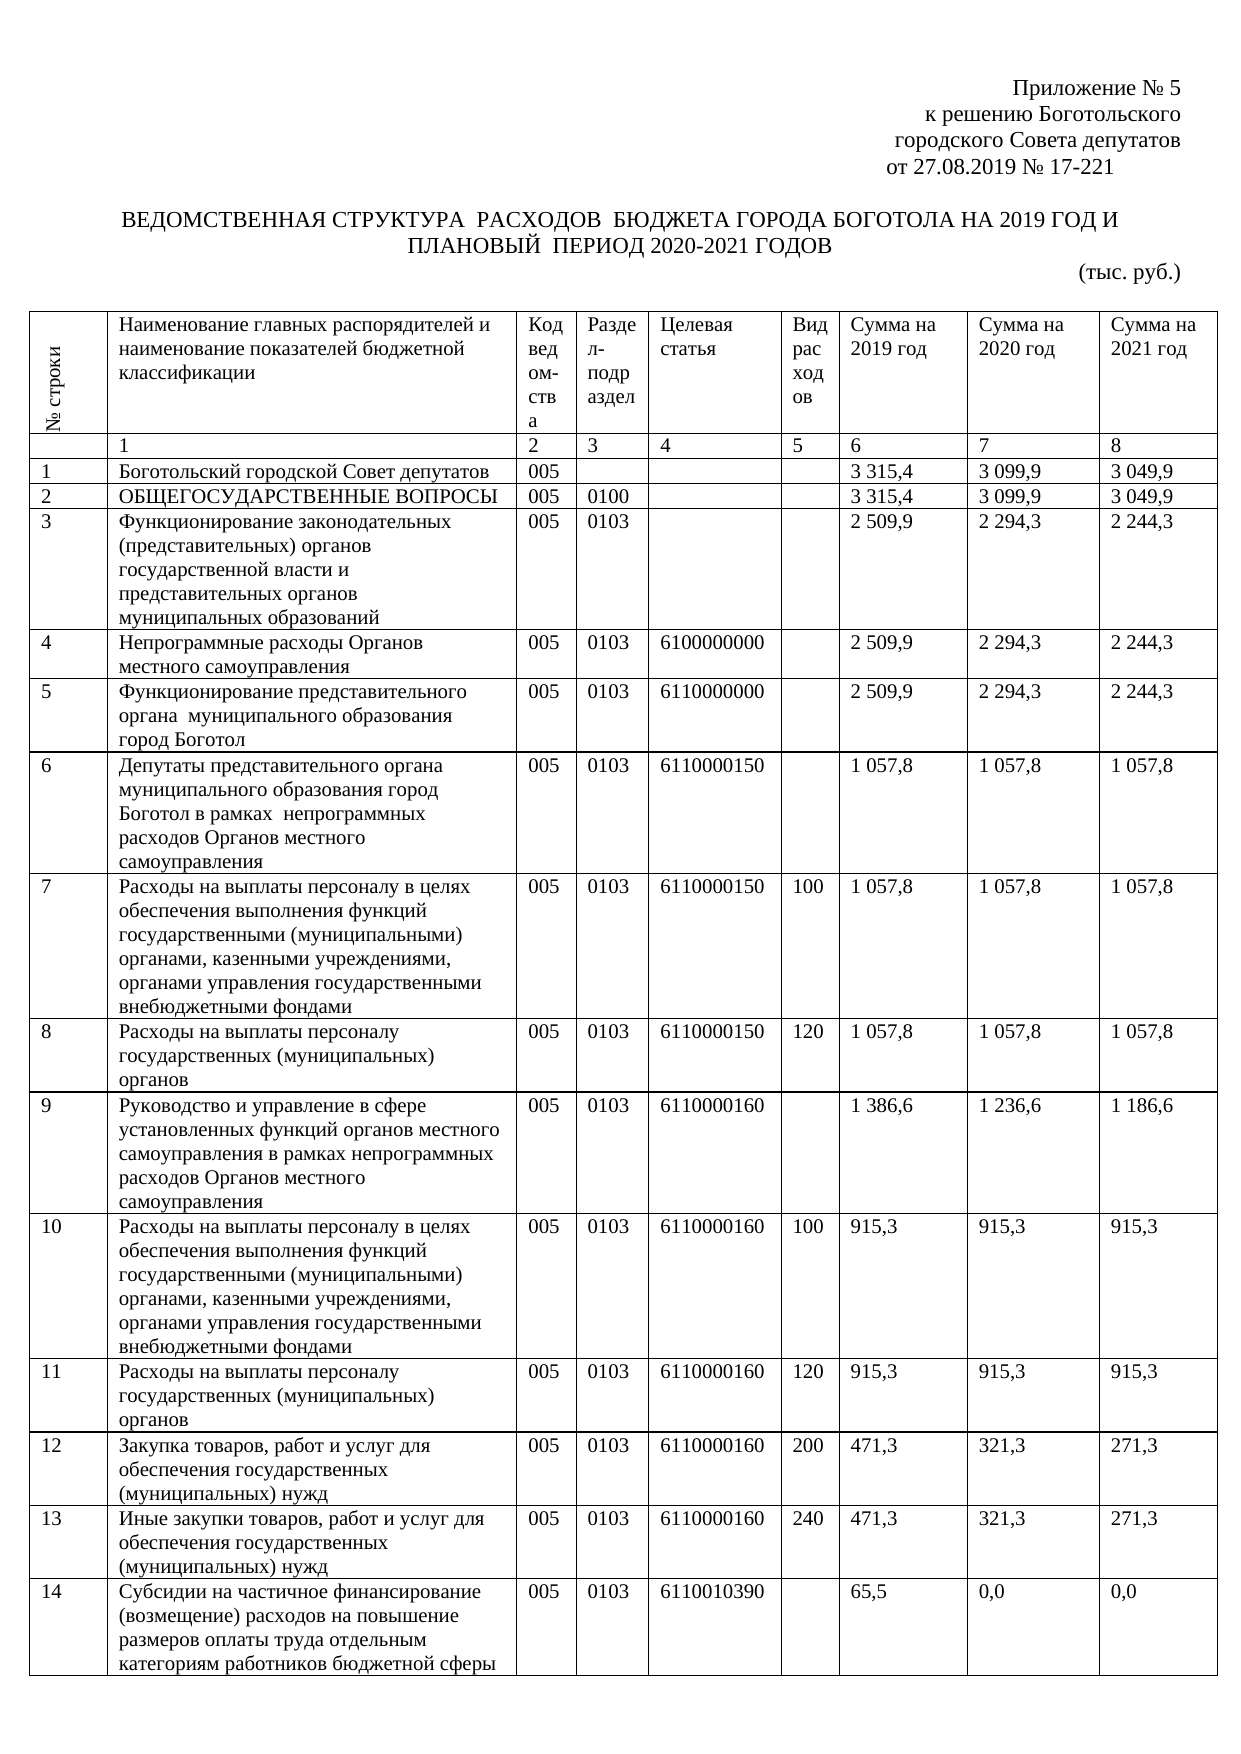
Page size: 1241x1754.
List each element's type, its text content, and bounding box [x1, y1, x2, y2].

text (тыс. руб.) [59, 258, 1181, 285]
table_cell [782, 459, 839, 483]
table_cell 4 [649, 434, 781, 457]
table_header Наименование главных распорядителей и наименование показателей бюджетной классификации [108, 312, 516, 432]
table_cell [649, 484, 781, 508]
table_cell 4 [30, 630, 107, 678]
table_cell 6110000160 [649, 1093, 781, 1213]
table_cell 2 244,3 [1100, 509, 1217, 629]
table_cell 200 [782, 1433, 839, 1505]
table_cell 6110000160 [649, 1506, 781, 1578]
table_cell 915,3 [968, 1359, 1099, 1431]
table_cell 005 [517, 1019, 576, 1091]
table_cell 3 099,9 [968, 484, 1099, 508]
table_cell 321,3 [968, 1433, 1099, 1505]
table_cell 0103 [577, 753, 648, 873]
table_cell 3 099,9 [968, 459, 1099, 483]
table_cell 120 [782, 1019, 839, 1091]
table_cell Расходы на выплаты персоналу государственных (муниципальных) органов [108, 1019, 516, 1091]
table_cell 1 386,6 [840, 1093, 967, 1213]
table_cell 6110000150 [649, 874, 781, 1018]
table_cell 1 057,8 [840, 1019, 967, 1091]
table_cell 7 [968, 434, 1099, 457]
table_cell 12 [30, 1433, 107, 1505]
table_cell 0,0 [968, 1579, 1099, 1675]
table_cell 005 [517, 1359, 576, 1431]
table_cell 005 [517, 630, 576, 678]
table_cell 3 049,9 [1100, 459, 1217, 483]
table_cell Депутаты представительного органа муниципального образования город Боготол в рамках непрограммных расходов Органов местного самоуправления [108, 753, 516, 873]
table_cell 9 [30, 1093, 107, 1213]
table_cell Функционирование законодательных (представительных) органов государственной власти и представительных органов муниципальных образований [108, 509, 516, 629]
table_cell [782, 509, 839, 629]
table_cell 0103 [577, 1506, 648, 1578]
table_cell [649, 459, 781, 483]
table_cell 2 [517, 434, 576, 457]
table_cell 005 [517, 874, 576, 1018]
table_cell 1 [30, 459, 107, 483]
table_cell 005 [517, 1506, 576, 1578]
table_cell 2 [30, 484, 107, 508]
table_cell 1 057,8 [1100, 874, 1217, 1018]
table_cell 915,3 [1100, 1359, 1217, 1431]
table_cell Руководство и управление в сфере установленных функций органов местного самоуправления в рамках непрограммных расходов Органов местного самоуправления [108, 1093, 516, 1213]
table_cell 0103 [577, 630, 648, 678]
table_header Раздел-подраздел [577, 312, 648, 432]
table_header Код ведом-ства [517, 312, 576, 432]
table_cell 0103 [577, 1214, 648, 1358]
table_cell 0103 [577, 1359, 648, 1431]
table_cell 14 [30, 1579, 107, 1675]
table_header Целевая статья [649, 312, 781, 432]
table_cell 2 294,3 [968, 509, 1099, 629]
table_cell 1 057,8 [840, 874, 967, 1018]
table_cell Непрограммные расходы Органов местного самоуправления [108, 630, 516, 678]
table_cell 8 [1100, 434, 1217, 457]
table_cell 471,3 [840, 1506, 967, 1578]
table_cell 005 [517, 1214, 576, 1358]
table_cell 1 057,8 [968, 874, 1099, 1018]
table_cell 10 [30, 1214, 107, 1358]
table_cell [782, 1579, 839, 1675]
table_header Сумма на 2021 год [1100, 312, 1217, 432]
text к решению Боготольского [59, 100, 1181, 127]
table_cell 2 244,3 [1100, 679, 1217, 751]
table_cell [782, 1093, 839, 1213]
table_cell 0103 [577, 1093, 648, 1213]
table_cell 0103 [577, 509, 648, 629]
table_cell 2 509,9 [840, 679, 967, 751]
table_header Сумма на 2020 год [968, 312, 1099, 432]
table_cell [649, 509, 781, 629]
table_cell 005 [517, 1579, 576, 1675]
table_header № строки [30, 312, 107, 432]
table_cell 915,3 [840, 1214, 967, 1358]
table_cell 6110000150 [649, 753, 781, 873]
table_cell ОБЩЕГОСУДАРСТВЕННЫЕ ВОПРОСЫ [108, 484, 516, 508]
table_cell Закупка товаров, работ и услуг для обеспечения государственных (муниципальных) нужд [108, 1433, 516, 1505]
table_cell 005 [517, 1093, 576, 1213]
table_header Вид расходов [782, 312, 839, 432]
table_cell Функционирование представительного органа муниципального образования город Боготол [108, 679, 516, 751]
table_cell 1 186,6 [1100, 1093, 1217, 1213]
table_cell [782, 679, 839, 751]
table_cell 0103 [577, 1433, 648, 1505]
table_cell 6110000000 [649, 679, 781, 751]
table_cell 100 [782, 874, 839, 1018]
table_cell 6110000150 [649, 1019, 781, 1091]
table_cell 0103 [577, 874, 648, 1018]
table_cell [782, 484, 839, 508]
table_cell 13 [30, 1506, 107, 1578]
table_cell 6110000160 [649, 1433, 781, 1505]
table_cell 65,5 [840, 1579, 967, 1675]
table_cell 005 [517, 679, 576, 751]
table_cell Расходы на выплаты персоналу государственных (муниципальных) органов [108, 1359, 516, 1431]
table_cell 321,3 [968, 1506, 1099, 1578]
table_cell 6110000160 [649, 1359, 781, 1431]
table_cell 0103 [577, 1019, 648, 1091]
table_cell 1 057,8 [1100, 753, 1217, 873]
table_cell 5 [30, 679, 107, 751]
table_cell 271,3 [1100, 1506, 1217, 1578]
table_cell 005 [517, 484, 576, 508]
table_cell 915,3 [1100, 1214, 1217, 1358]
table_cell 271,3 [1100, 1433, 1217, 1505]
table_cell [577, 459, 648, 483]
text городского Совета депутатов [59, 127, 1181, 153]
table_cell Иные закупки товаров, работ и услуг для обеспечения государственных (муниципальных) нужд [108, 1506, 516, 1578]
table_cell 005 [517, 753, 576, 873]
table_cell 3 315,4 [840, 459, 967, 483]
table_cell 6100000000 [649, 630, 781, 678]
table_cell [30, 434, 107, 457]
table_cell 6110010390 [649, 1579, 781, 1675]
text Приложение № 5 [59, 74, 1181, 100]
table_cell 2 244,3 [1100, 630, 1217, 678]
table_cell 1 057,8 [968, 1019, 1099, 1091]
table_cell 2 294,3 [968, 679, 1099, 751]
table_cell 3 315,4 [840, 484, 967, 508]
table_cell 471,3 [840, 1433, 967, 1505]
table_cell 1 057,8 [1100, 1019, 1217, 1091]
text от 27.08.2019 № 17-221 [59, 153, 1181, 179]
table_cell 0100 [577, 484, 648, 508]
table_cell 6 [840, 434, 967, 457]
table_cell 2 509,9 [840, 509, 967, 629]
table_cell [782, 753, 839, 873]
table_cell 0103 [577, 679, 648, 751]
table_cell 0103 [577, 1579, 648, 1675]
table_cell 7 [30, 874, 107, 1018]
table_cell 6 [30, 753, 107, 873]
table_cell 005 [517, 509, 576, 629]
table_cell 11 [30, 1359, 107, 1431]
table_cell 6110000160 [649, 1214, 781, 1358]
table_cell 8 [30, 1019, 107, 1091]
table_cell 0,0 [1100, 1579, 1217, 1675]
table_cell 1 057,8 [968, 753, 1099, 873]
table_cell Боготольский городской Совет депутатов [108, 459, 516, 483]
table_cell 005 [517, 1433, 576, 1505]
table_cell 1 236,6 [968, 1093, 1099, 1213]
table_cell 915,3 [968, 1214, 1099, 1358]
table_cell 1 057,8 [840, 753, 967, 873]
table_cell 915,3 [840, 1359, 967, 1431]
table_cell 005 [517, 459, 576, 483]
table_cell 100 [782, 1214, 839, 1358]
table_cell 3 [30, 509, 107, 629]
table_cell 240 [782, 1506, 839, 1578]
table_cell 2 509,9 [840, 630, 967, 678]
text ВЕДОМСТВЕННАЯ СТРУКТУРА РАСХОДОВ БЮДЖЕТА ГОРОДА БОГОТОЛА НА 2019 ГОД И ПЛАНОВЫЙ ПЕРИОД 2020-2021 ГОДОВ [59, 206, 1181, 258]
table_cell 1 [108, 434, 516, 457]
table_cell 2 294,3 [968, 630, 1099, 678]
table_cell 120 [782, 1359, 839, 1431]
table_cell [782, 630, 839, 678]
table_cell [108, 1579, 516, 1675]
table_cell 3 [577, 434, 648, 457]
table_cell 3 049,9 [1100, 484, 1217, 508]
table_header Сумма на 2019 год [840, 312, 967, 432]
table_cell 5 [782, 434, 839, 457]
